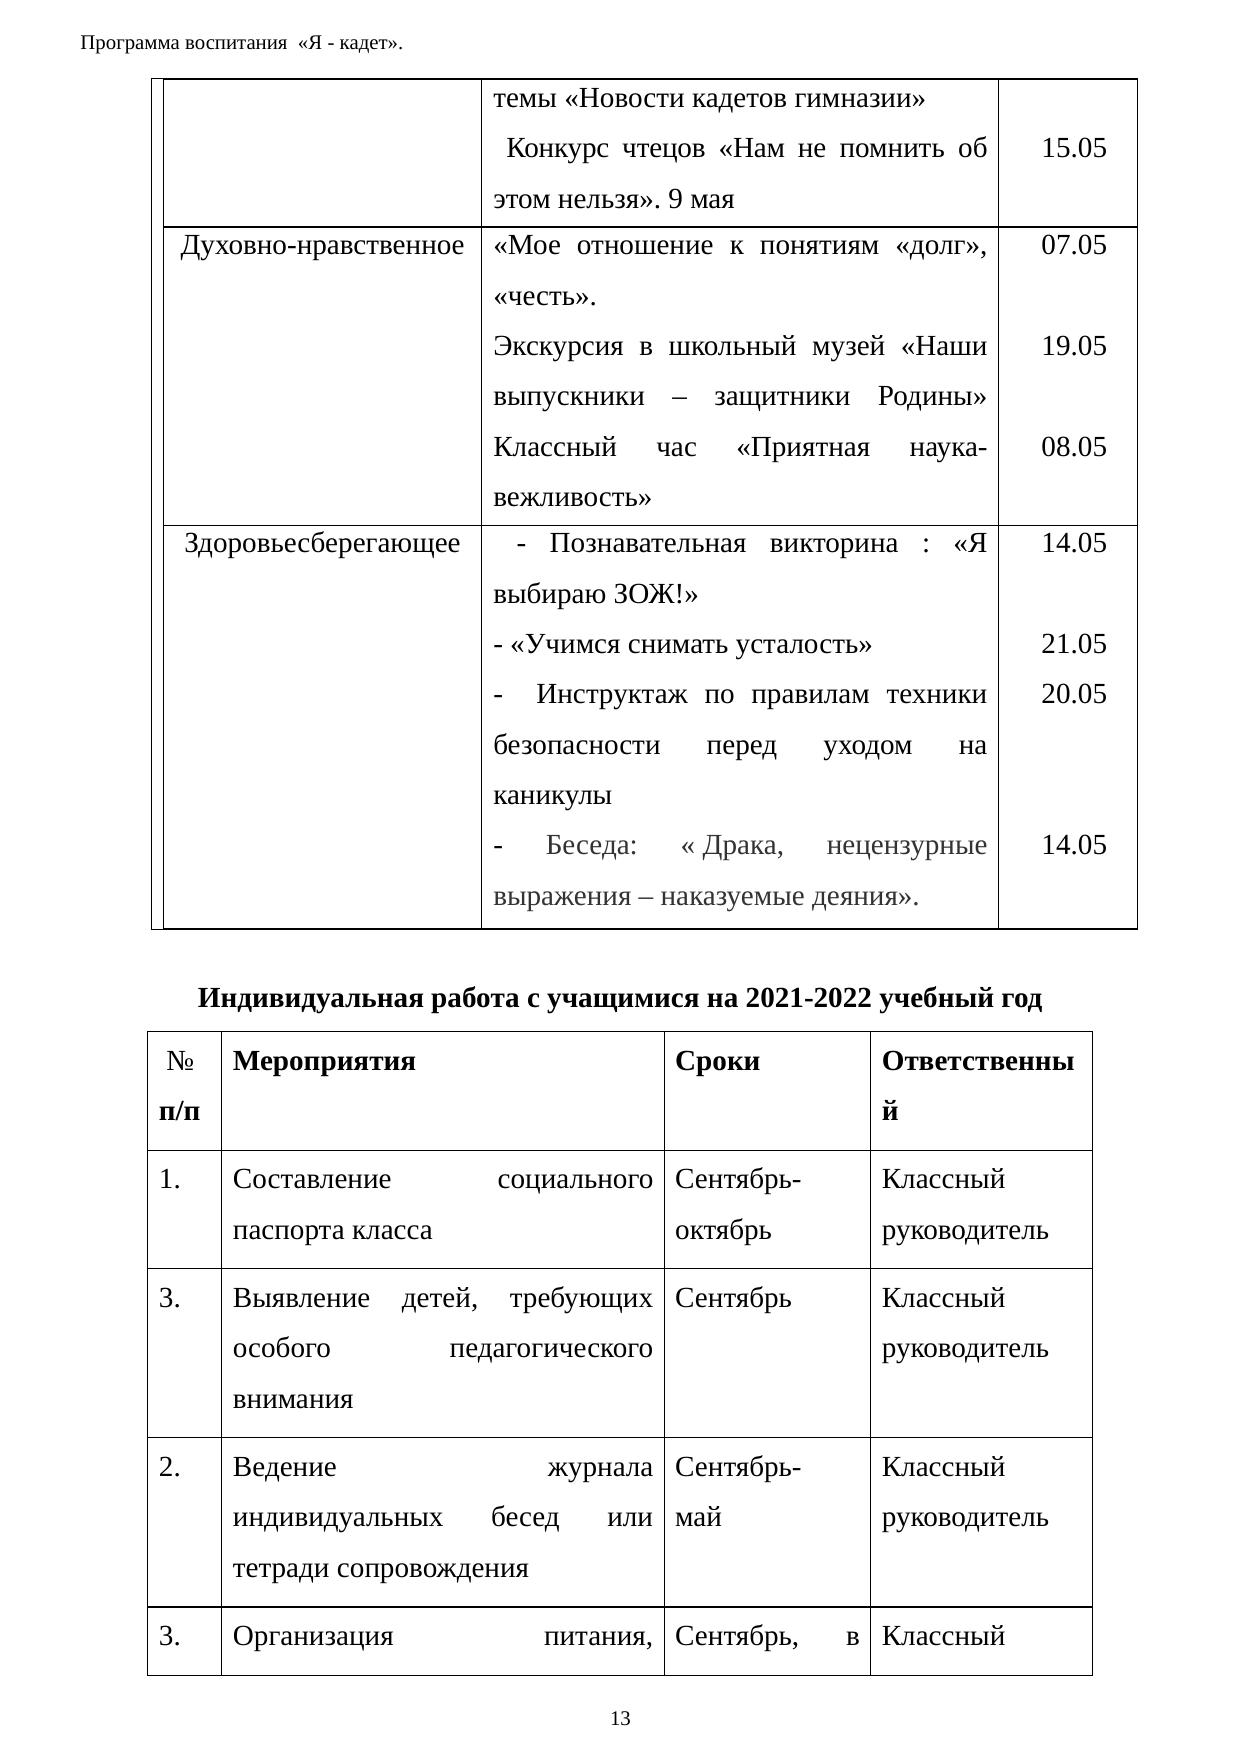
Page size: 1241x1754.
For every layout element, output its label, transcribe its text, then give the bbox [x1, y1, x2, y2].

table_cell [164, 526, 481, 928]
table_cell [999, 526, 1137, 928]
table_cell Сентябрь [665, 1269, 870, 1437]
table_header № п/п [148, 1032, 221, 1149]
table_cell 3. [148, 1608, 221, 1675]
table_cell 3. [148, 1269, 221, 1437]
table_cell [999, 228, 1137, 525]
table_cell Выявление детей, требующих особого педагогического внимания [222, 1269, 664, 1437]
table_cell Ведение журнала индивидуальных бесед или тетради сопровождения [222, 1438, 664, 1606]
table_cell Сентябрь- май [665, 1438, 870, 1606]
table_cell [164, 228, 481, 525]
table_cell Классный руководитель [871, 1438, 1092, 1606]
table_cell [482, 228, 998, 525]
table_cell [222, 1608, 664, 1675]
table_cell [164, 80, 481, 226]
text Индивидуальная работа с учащимися на 2021-2022 учебный год [75, 980, 1165, 1014]
table_cell [482, 526, 998, 928]
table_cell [665, 1608, 870, 1675]
table_cell 1. [148, 1151, 221, 1268]
table_cell Составление социального паспорта класса [222, 1151, 664, 1268]
table_header Ответственный [871, 1032, 1092, 1149]
table_cell [482, 80, 998, 226]
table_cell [871, 1608, 1092, 1675]
table_cell 2. [148, 1438, 221, 1606]
table_cell [999, 80, 1137, 226]
table_cell Классный руководитель [871, 1151, 1092, 1268]
table_cell Сентябрь-октябрь [665, 1151, 870, 1268]
table_header Сроки [665, 1032, 870, 1149]
table_header Мероприятия [222, 1032, 664, 1149]
table_cell Классный руководитель [871, 1269, 1092, 1437]
table_cell [152, 79, 163, 929]
